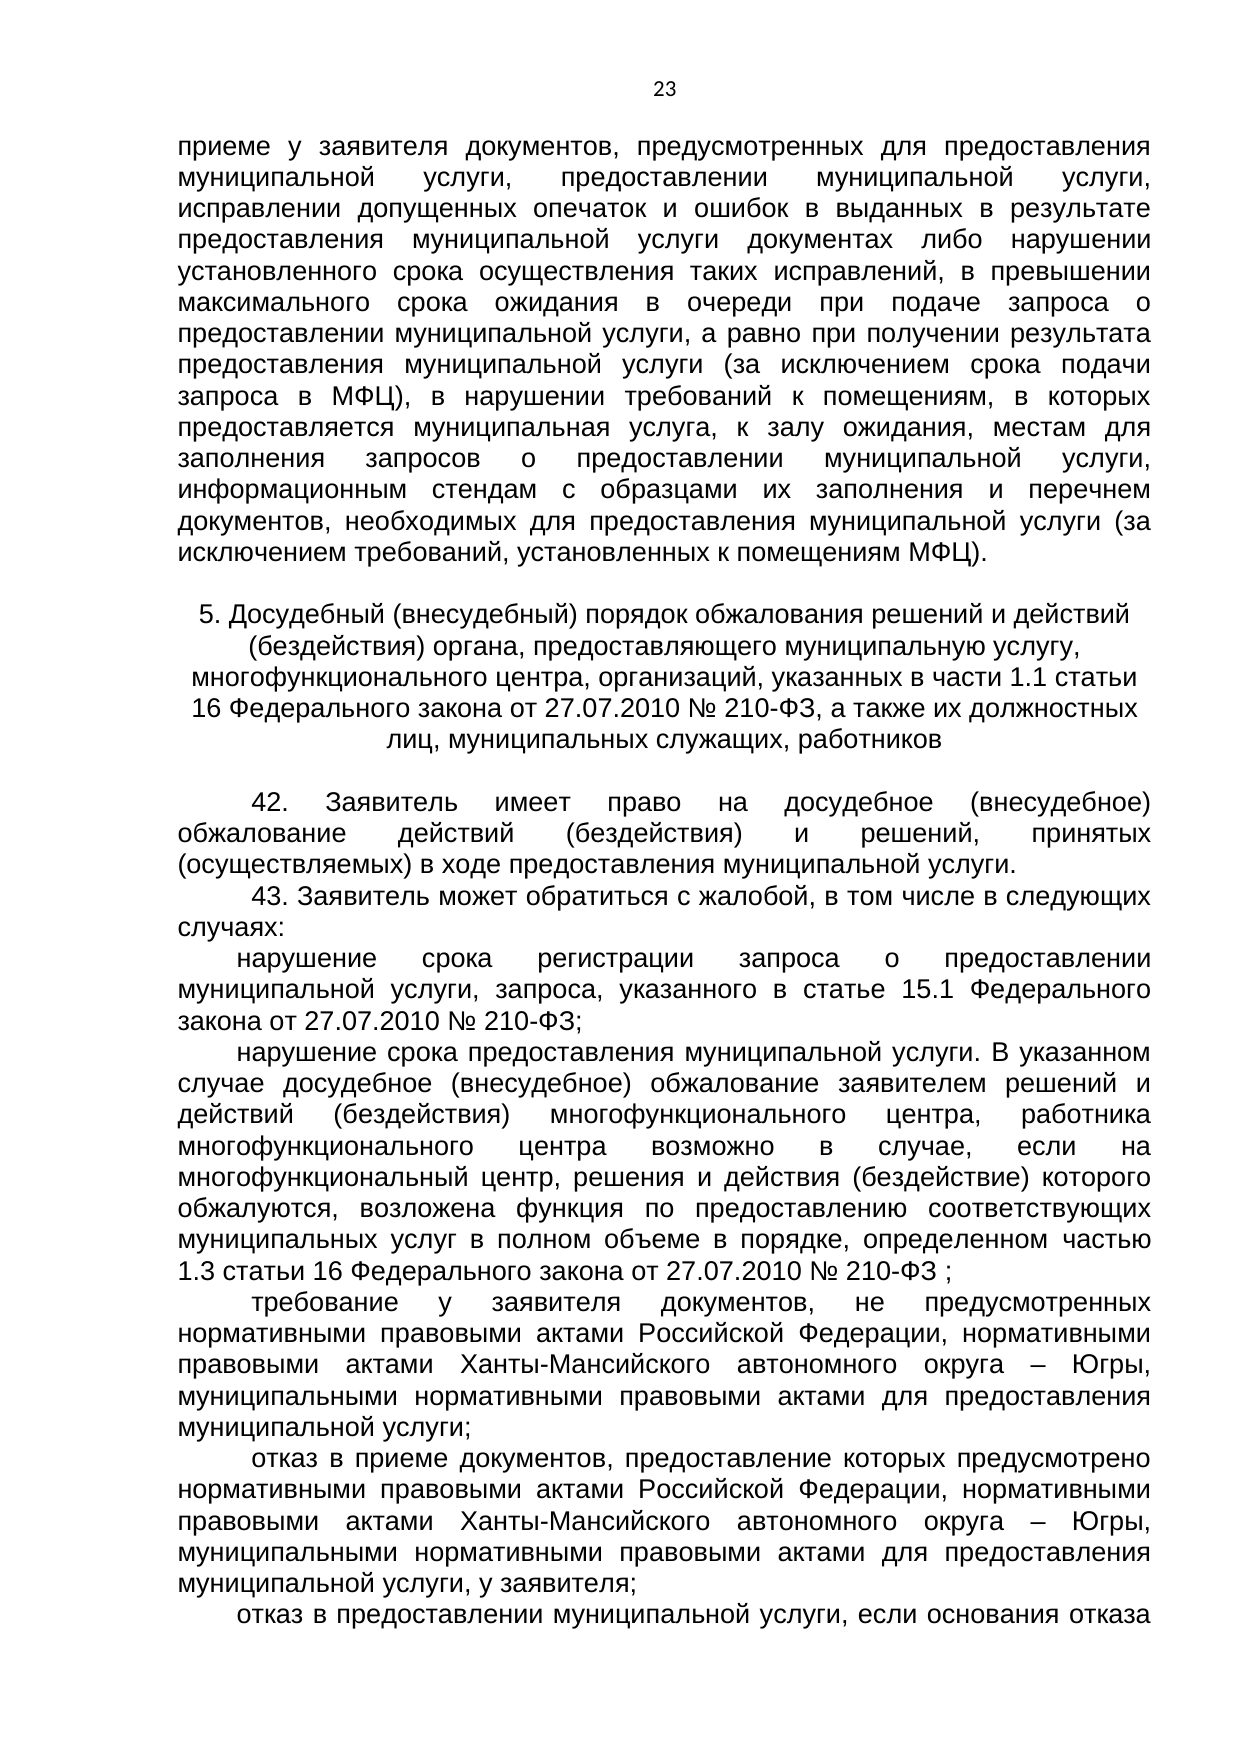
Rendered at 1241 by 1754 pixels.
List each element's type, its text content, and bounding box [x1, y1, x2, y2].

text 42. Заявитель имеет право на досудебное (внесудебное) обжалование действий (бездействия) и решений, принятых (осуществляемых) в ходе предоставления муниципальной услуги. [177, 786, 1152, 880]
text 5. Досудебный (внесудебный) порядок обжалования решений и действий (бездействия) органа, предоставляющего муниципальную услугу, многофункционального центра, организаций, указанных в части 1.1 статьи 16 Федерального закона от 27.07.2010 № 210-ФЗ, а также их должностных лиц, муниципальных служащих, работников [177, 598, 1152, 755]
text отказ в приеме документов, предоставление которых предусмотрено нормативными правовыми актами Российской Федерации, нормативными правовыми актами Ханты-Мансийского автономного округа – Югры, муниципальными нормативными правовыми актами для предоставления муниципальной услуги, у заявителя; [177, 1442, 1152, 1598]
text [177, 130, 1152, 567]
text требование у заявителя документов, не предусмотренных нормативными правовыми актами Российской Федерации, нормативными правовыми актами Ханты-Мансийского автономного округа – Югры, муниципальными нормативными правовыми актами для предоставления муниципальной услуги; [177, 1286, 1152, 1442]
text нарушение срока предоставления муниципальной услуги. В указанном случае досудебное (внесудебное) обжалование заявителем решений и действий (бездействия) многофункционального центра, работника многофункционального центра возможно в случае, если на многофункциональный центр, решения и действия (бездействие) которого обжалуются, возложена функция по предоставлению соответствующих муниципальных услуг в полном объеме в порядке, определенном частью 1.3 статьи 16 Федерального закона от 27.07.2010 № 210-ФЗ ; [177, 1036, 1152, 1286]
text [177, 1598, 1152, 1630]
text нарушение срока регистрации запроса о предоставлении муниципальной услуги, запроса, указанного в статье 15.1 Федерального закона от 27.07.2010 № 210-ФЗ; [177, 942, 1152, 1036]
text 43. Заявитель может обратиться с жалобой, в том числе в следующих случаях: [177, 880, 1152, 942]
